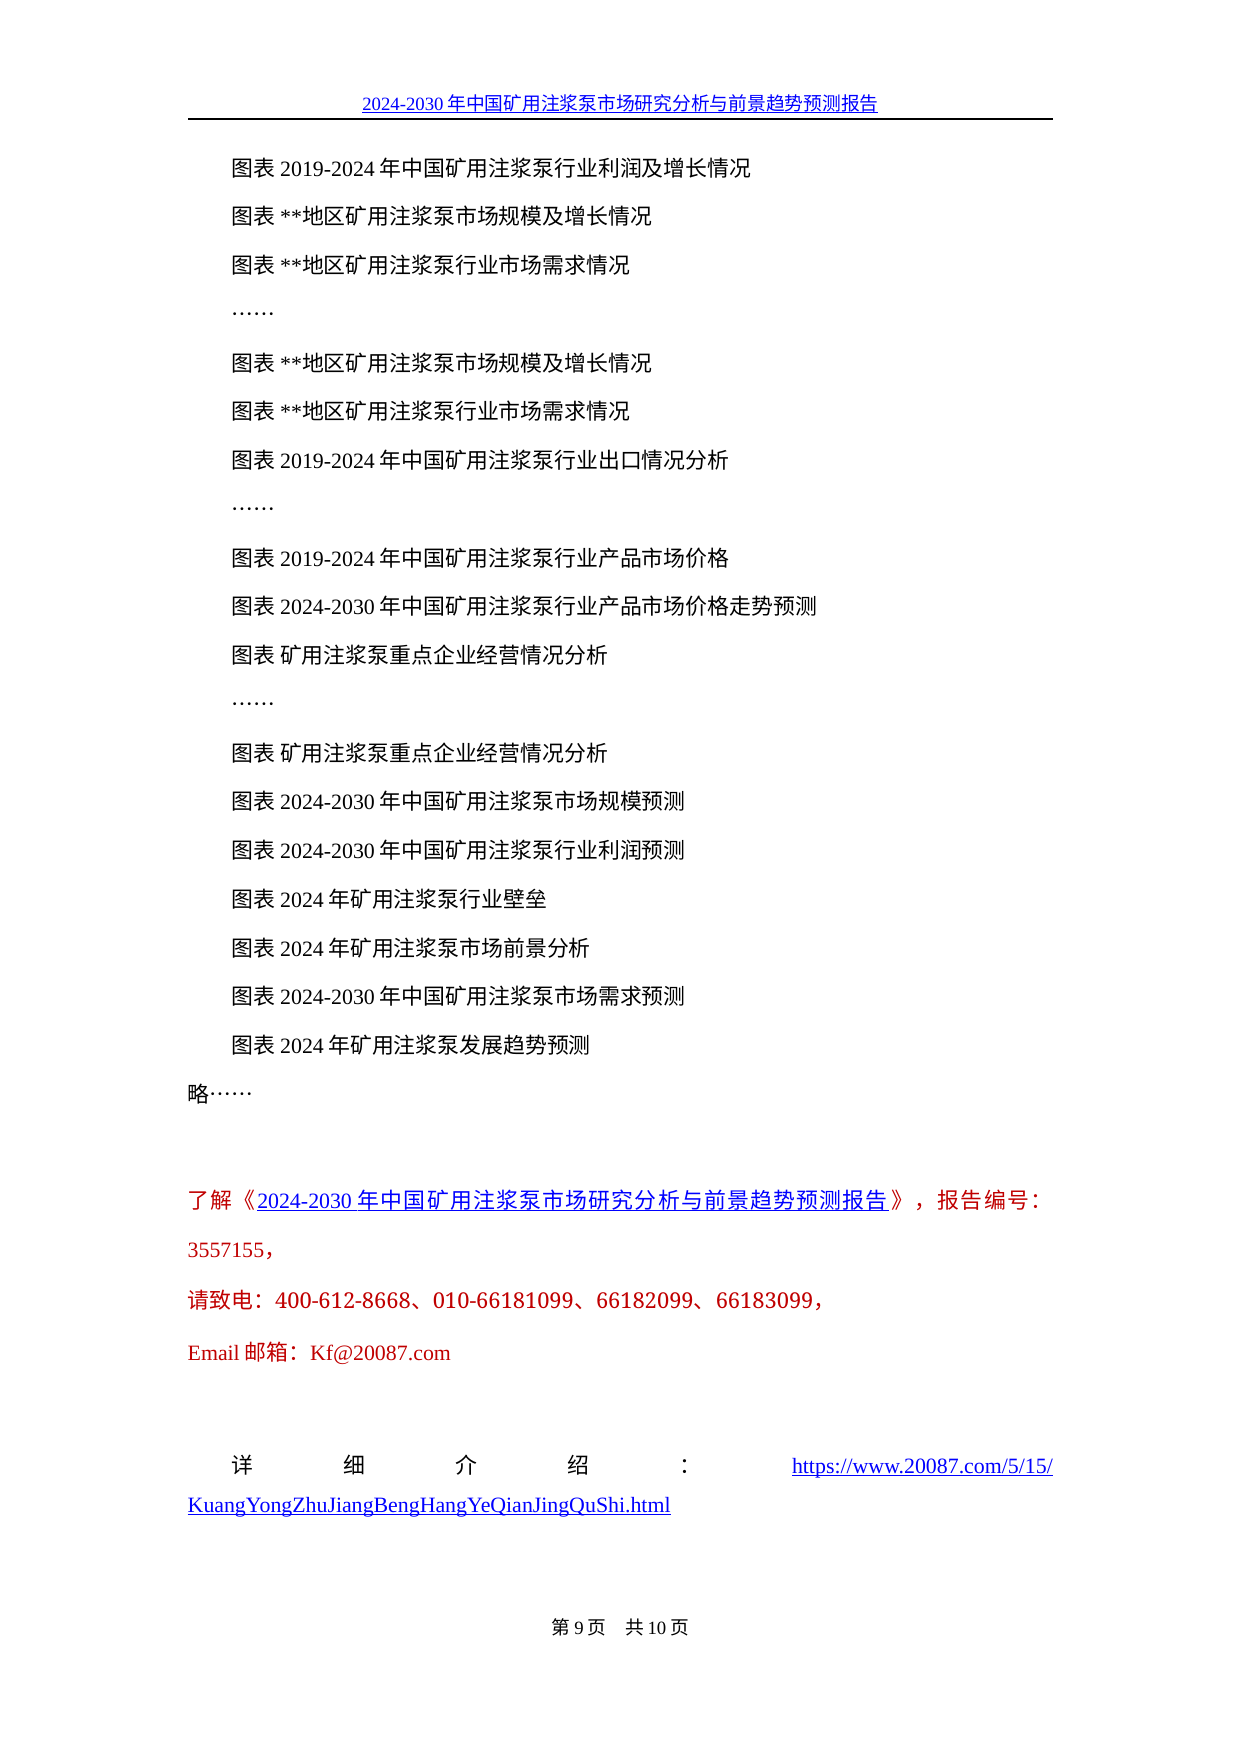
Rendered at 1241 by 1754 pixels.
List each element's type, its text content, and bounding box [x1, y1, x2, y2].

text 请致电：400-612-8668、010-66181099、66182099、66183099， [187, 1283, 1053, 1316]
text 详细介绍：https://www.20087.com/5/15/KuangYongZhuJiangBengHangYeQianJingQuShi.html [187, 1448, 1053, 1521]
text 了解《2024-2030年中国矿用注浆泵市场研究分析与前景趋势预测报告》，报告编号：3557155， [187, 1183, 1053, 1264]
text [187, 150, 1053, 1109]
text Email邮箱：Kf@20087.com [187, 1335, 1053, 1367]
